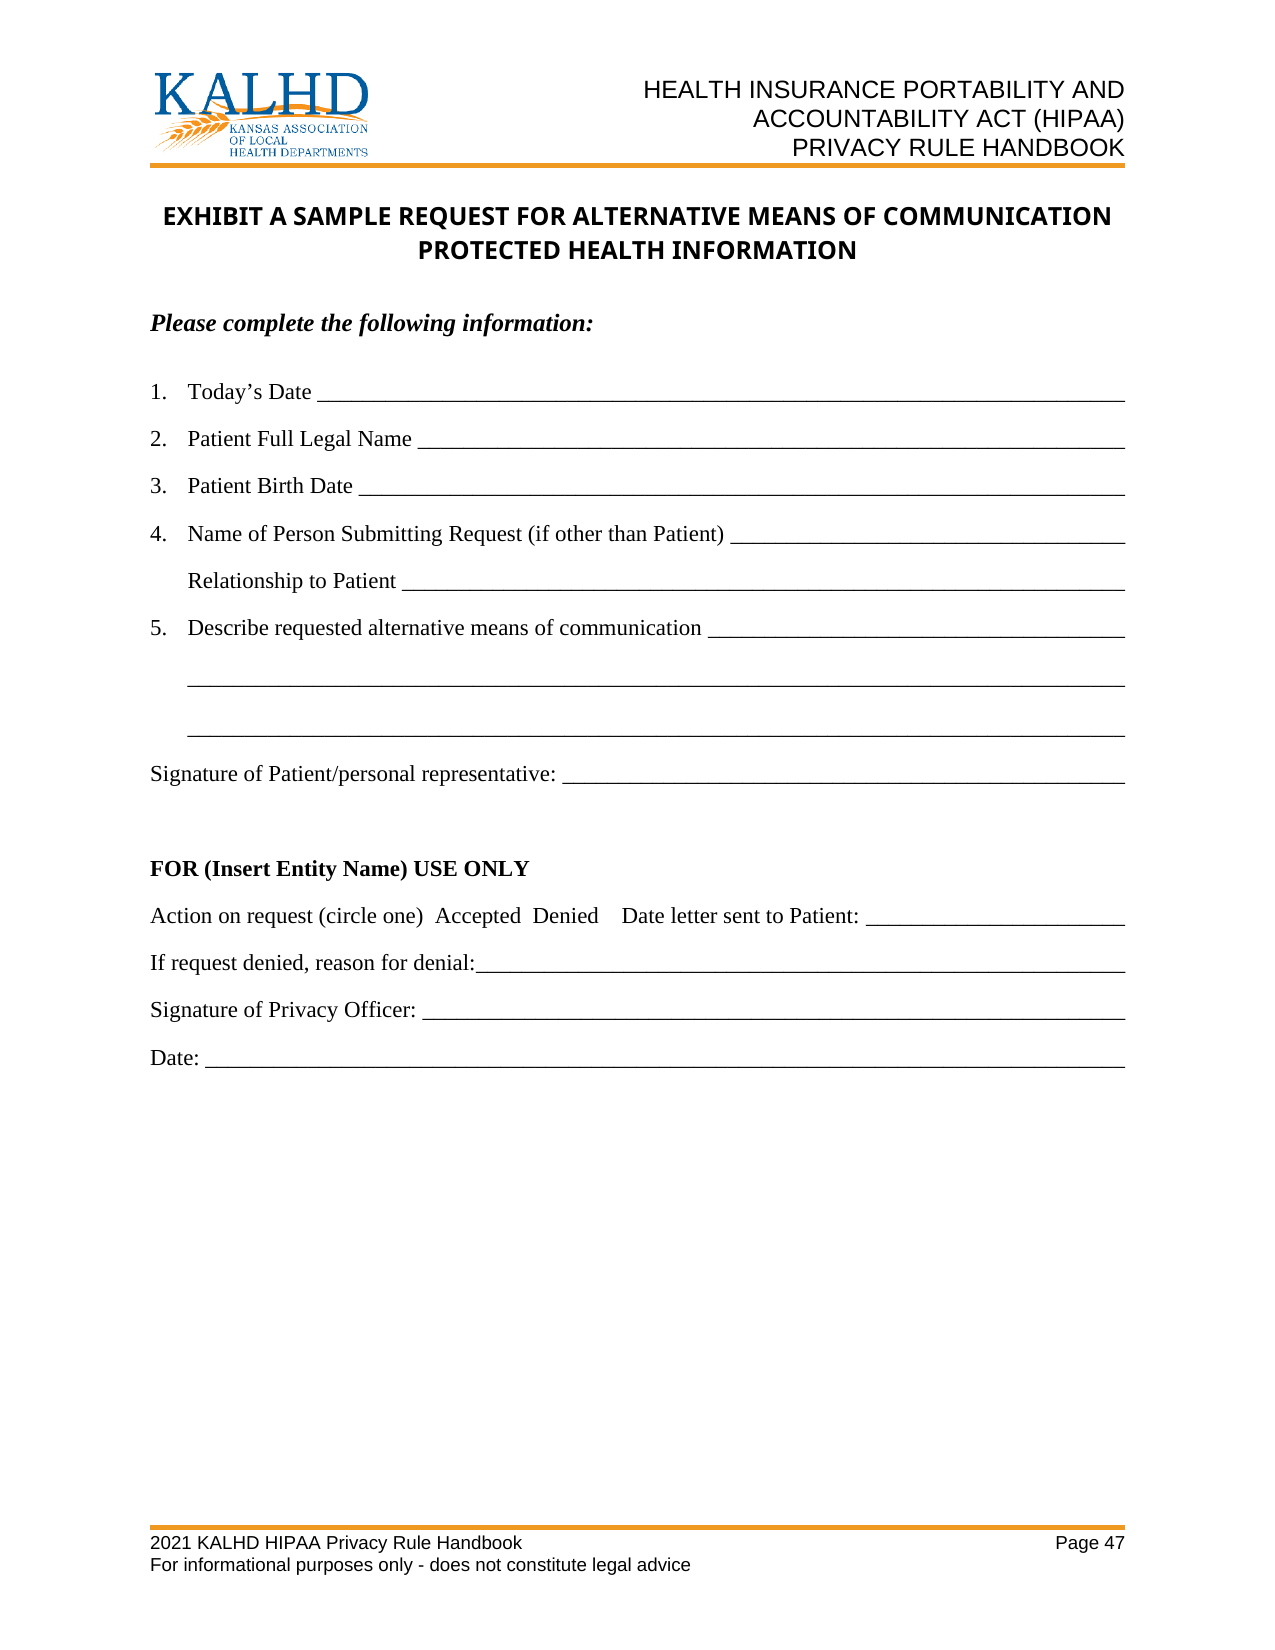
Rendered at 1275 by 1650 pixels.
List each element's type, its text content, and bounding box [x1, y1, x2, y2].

list Describe requested alternative means of communication [150, 614, 1125, 641]
text Action on request (circle one) Accepted Denied Date letter sent to Patient: [150, 902, 1125, 928]
list Patient Birth Date [150, 473, 1125, 499]
picture [150, 67, 375, 161]
text FOR (Insert Entity Name) USE ONLY [150, 855, 1125, 881]
text Please complete the following information: [150, 308, 1125, 337]
text Signature of Privacy Officer: [150, 996, 1125, 1023]
text Signature of Patient/personal representative: [150, 761, 1125, 787]
list Patient Full Legal Name [150, 425, 1125, 452]
text Relationship to Patient [150, 567, 1125, 593]
list Today’s Date [150, 378, 1125, 404]
list Name of Person Submitting Request (if other than Patient) [150, 520, 1125, 546]
text Date: [150, 1044, 1125, 1070]
text Exhibit A Sample Request for Alternative Means of Communication Protected Health Information [150, 199, 1125, 267]
text If request denied, reason for denial: [150, 949, 1125, 976]
